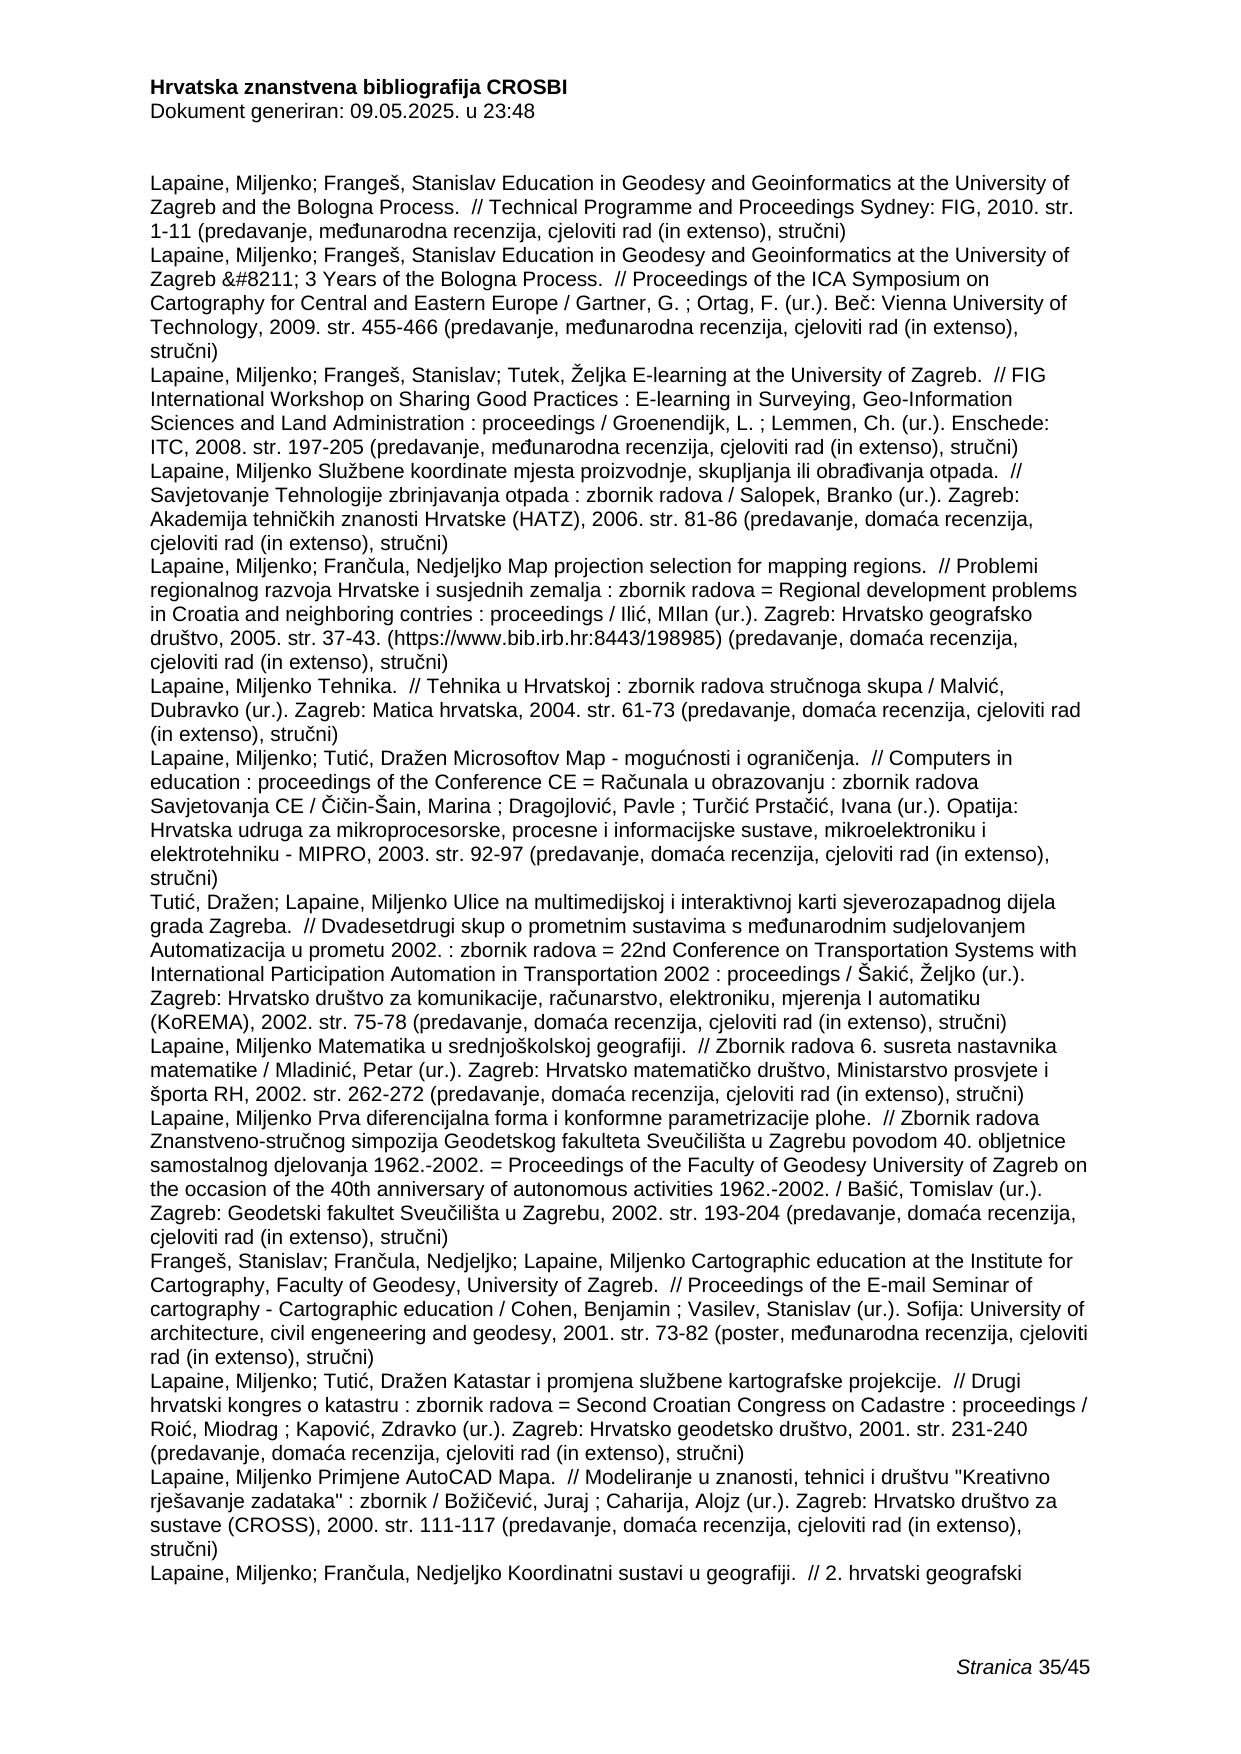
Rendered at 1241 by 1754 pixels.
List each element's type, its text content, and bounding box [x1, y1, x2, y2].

text Lapaine, Miljenko; Tutić, Dražen [150, 1369, 1090, 1465]
text Lapaine, Miljenko; Frangeš, Stanislav; Tutek, Željka [150, 363, 1090, 458]
text Lapaine, Miljenko; Tutić, Dražen [150, 746, 1090, 890]
text Lapaine, Miljenko [150, 1033, 1090, 1105]
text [150, 1561, 1090, 1584]
text Lapaine, Miljenko [150, 1465, 1090, 1561]
text Tutić, Dražen; Lapaine, Miljenko [150, 890, 1090, 1033]
text Lapaine, Miljenko; Frangeš, Stanislav [150, 171, 1090, 243]
text Lapaine, Miljenko [150, 674, 1090, 746]
text Lapaine, Miljenko [150, 458, 1090, 554]
text Lapaine, Miljenko; Frančula, Nedjeljko [150, 554, 1090, 674]
text Lapaine, Miljenko [150, 1105, 1090, 1249]
text Lapaine, Miljenko; Frangeš, Stanislav [150, 243, 1090, 363]
text Frangeš, Stanislav; Frančula, Nedjeljko; Lapaine, Miljenko [150, 1249, 1090, 1369]
